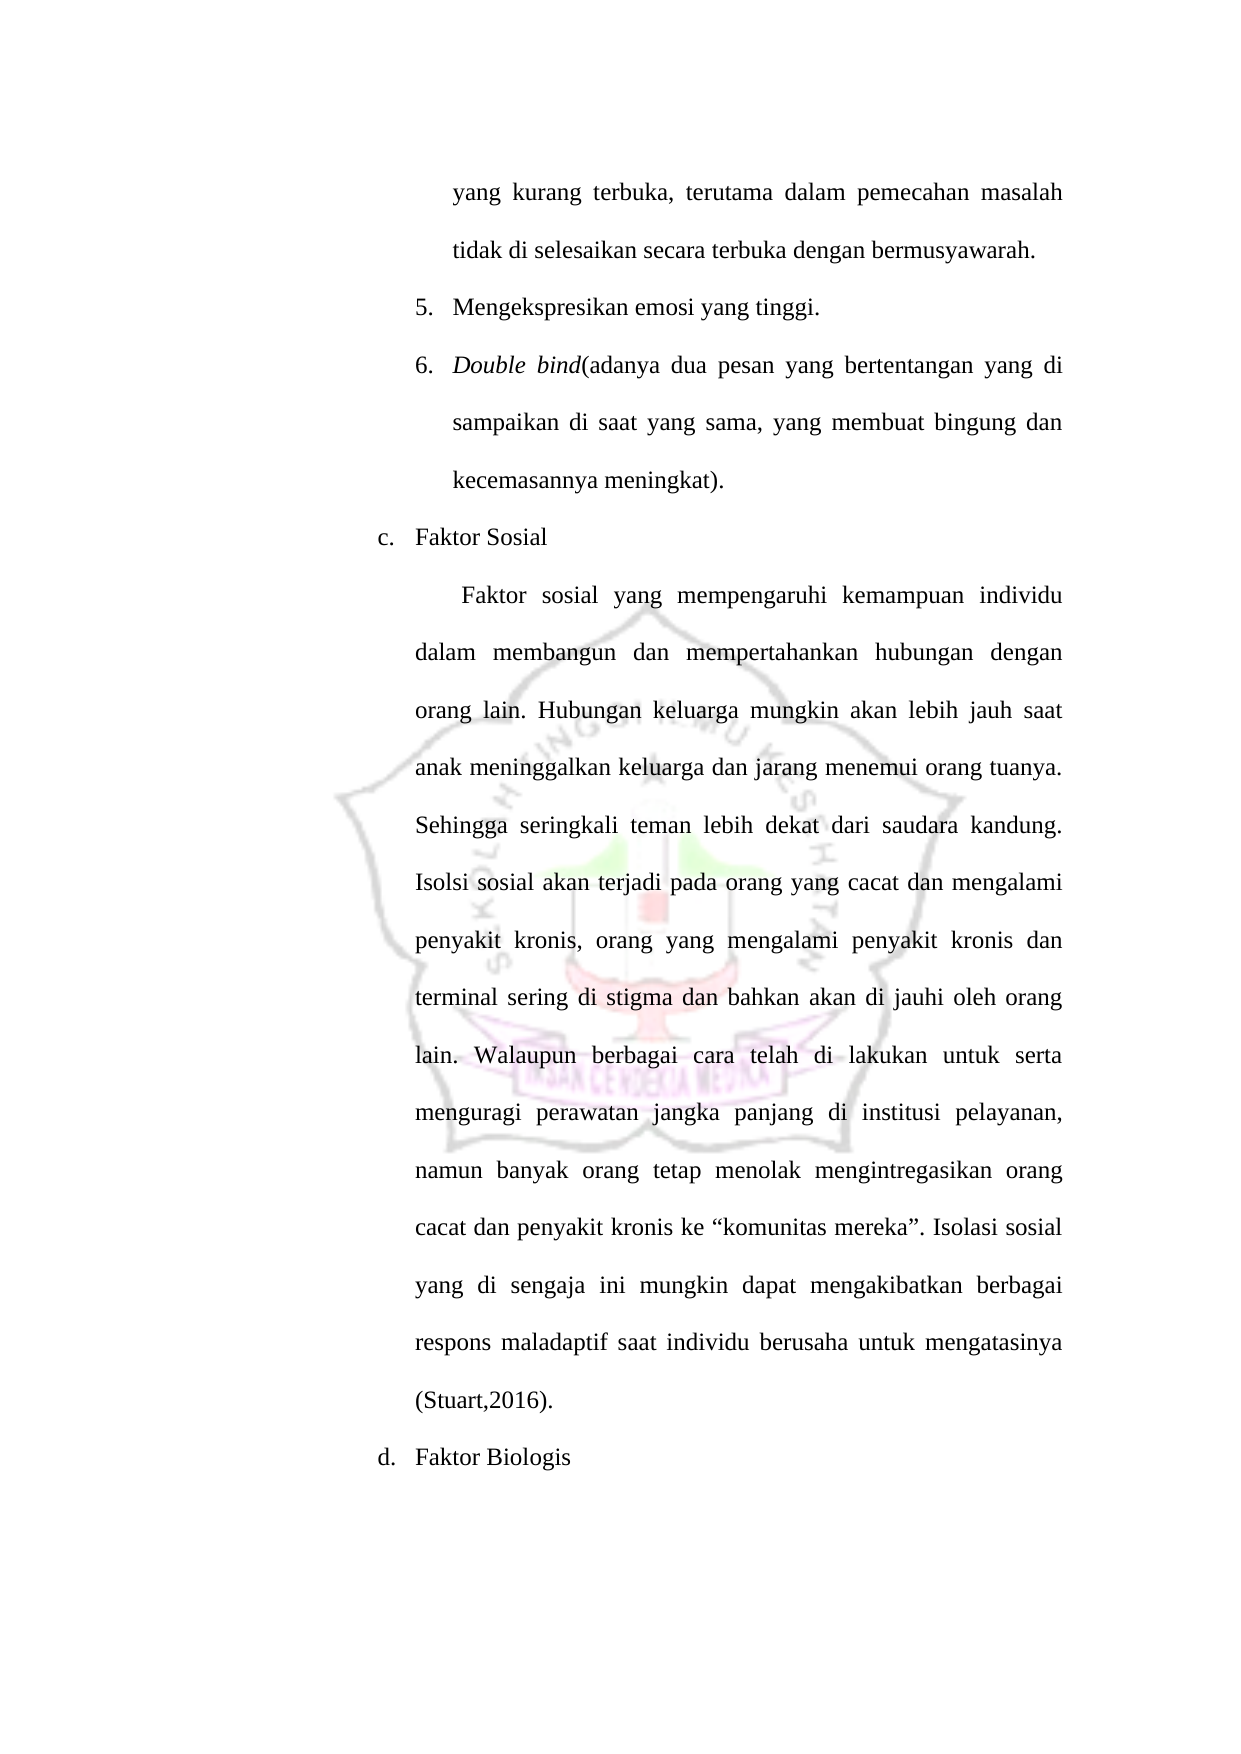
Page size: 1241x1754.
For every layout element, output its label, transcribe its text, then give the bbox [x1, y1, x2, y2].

list Mengekspresikan emosi yang tinggi. [415, 292, 1063, 321]
list Faktor Sosial [377, 522, 1063, 551]
list Double bind(adanya dua pesan yang bertentangan yang di sampaikan di saat yang sama, yang membuat bingung dan kecemasannya meningkat). [415, 350, 1063, 493]
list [415, 177, 1063, 263]
list Faktor Biologis [377, 1442, 1063, 1471]
list Faktor sosial yang mempengaruhi kemampuan individu dalam membangun dan mempertahankan hubungan dengan orang lain. Hubungan keluarga mungkin akan lebih jauh saat anak meninggalkan keluarga dan jarang menemui orang tuanya. Sehingga seringkali teman lebih dekat dari saudara kandung. Isolsi sosial akan terjadi pada orang yang cacat dan mengalami penyakit kronis, orang yang mengalami penyakit kronis dan terminal sering di stigma dan bahkan akan di jauhi oleh orang lain. Walaupun berbagai cara telah di lakukan untuk serta menguragi perawatan jangka panjang di institusi pelayanan, namun banyak orang tetap menolak mengintregasikan orang cacat dan penyakit kronis ke “komunitas mereka”. Isolasi sosial yang di sengaja ini mungkin dapat mengakibatkan berbagai respons maladaptif saat individu berusaha untuk mengatasinya (Stuart,2016). [415, 580, 1063, 1413]
